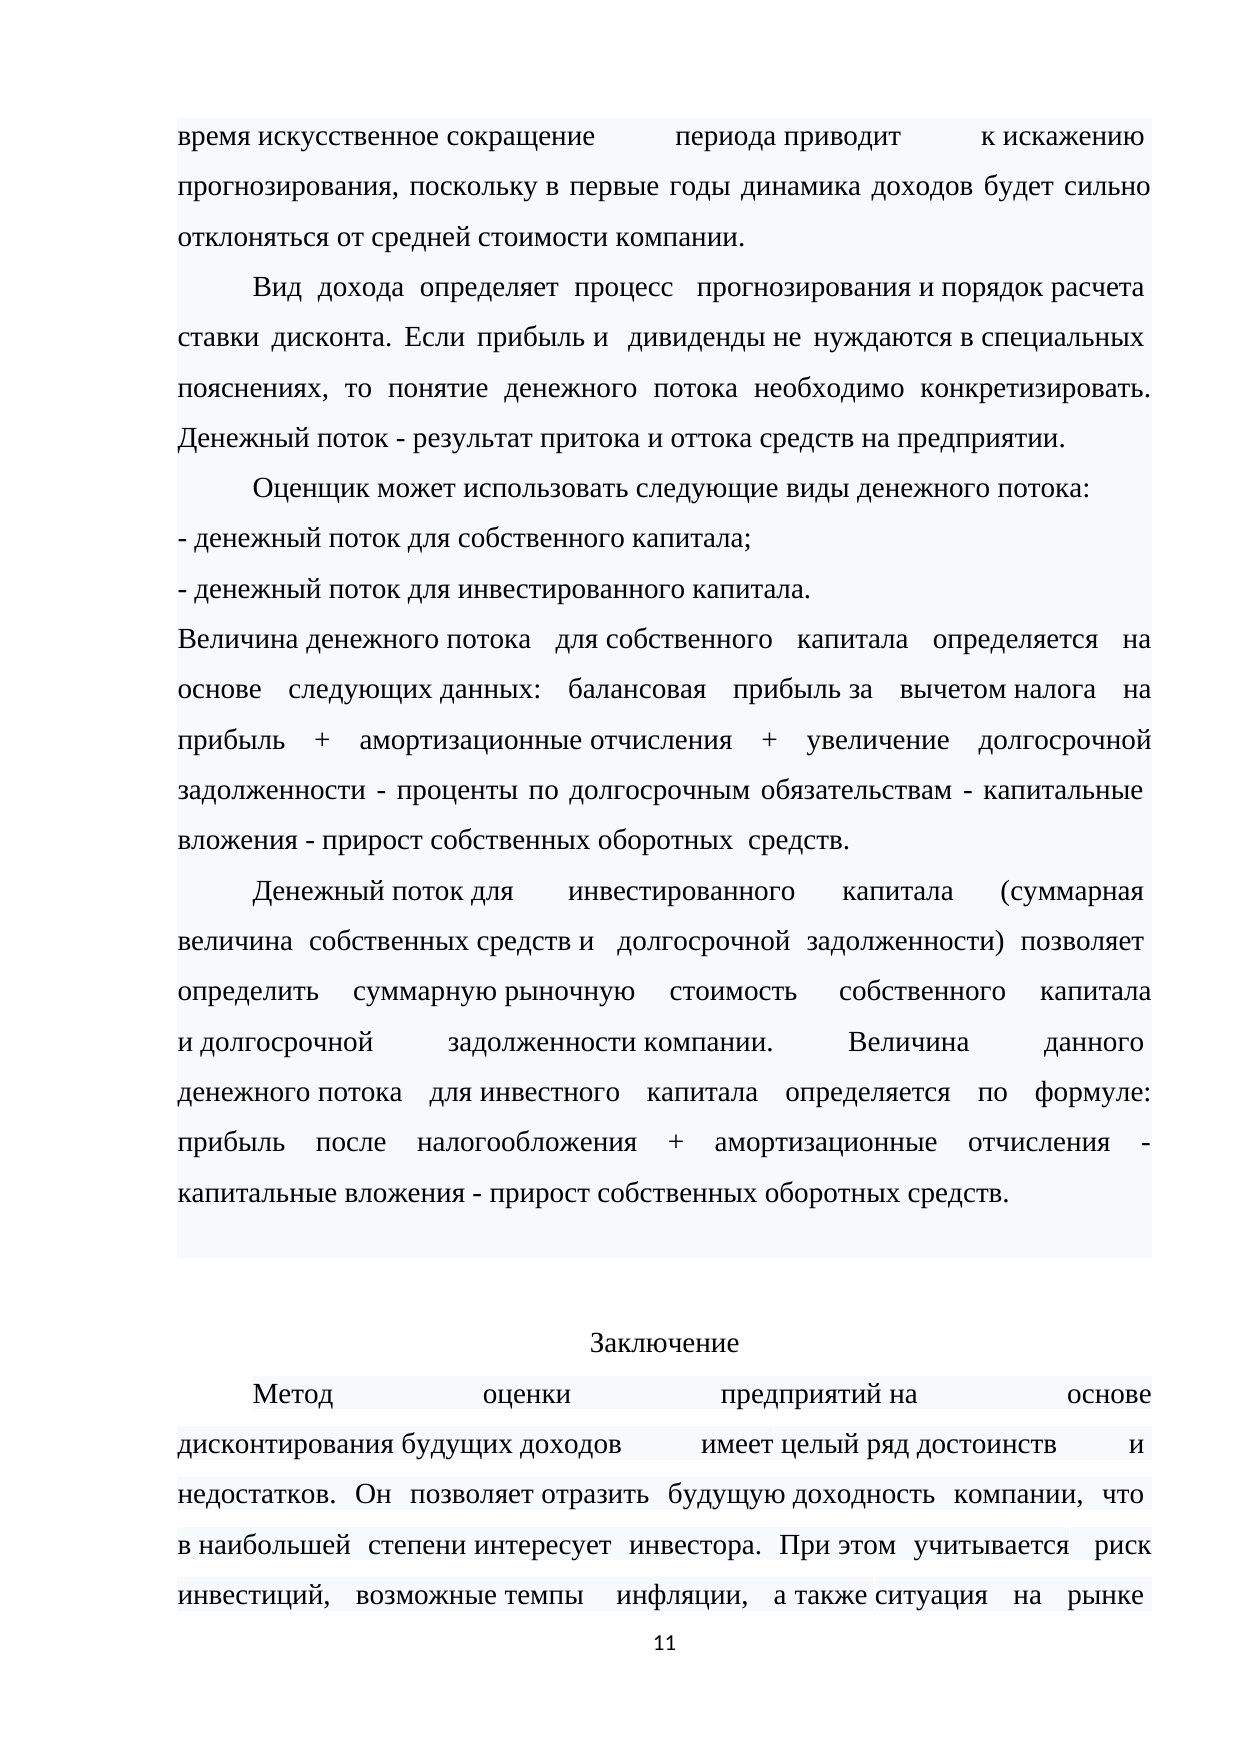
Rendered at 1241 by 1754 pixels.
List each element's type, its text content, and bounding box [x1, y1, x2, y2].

text - денежный поток для собственного капитала; [177, 521, 1152, 554]
text Величина денежного потока для собственного капитала определяется на основе следующих данных: балансовая прибыль за вычетом налога на прибыль + амортизационные отчисления + увеличение долгосрочной задолженности - проценты по долгосрочным обязательствам - капитальные вложения - прирост собственных оборотных средств. [177, 621, 1152, 856]
text Вид дохода определяет процесс прогнозирования и порядок расчета ставки дисконта. Если прибыль и дивиденды не нуждаются в специальных пояснениях, то понятие денежного потока необходимо конкретизировать. Денежный поток - результат притока и оттока средств на предприятии. [177, 269, 1152, 453]
text Оценщик может использовать следующие виды денежного потока: [177, 470, 1152, 504]
text Заключение [177, 1326, 1152, 1359]
text - денежный поток для инвестированного капитала. [177, 571, 1152, 604]
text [177, 118, 1152, 252]
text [177, 1510, 1152, 1611]
text Денежный поток для инвестированного капитала (суммарная величина собственных средств и долгосрочной задолженности) позволяет определить суммарную рыночную стоимость собственного капитала и долгосрочной задолженности компании. Величина данного денежного потока для инвестного капитала определяется по формуле: прибыль после налогообложения + амортизационные отчисления - капитальные вложения - прирост собственных оборотных средств. [177, 873, 1152, 1208]
